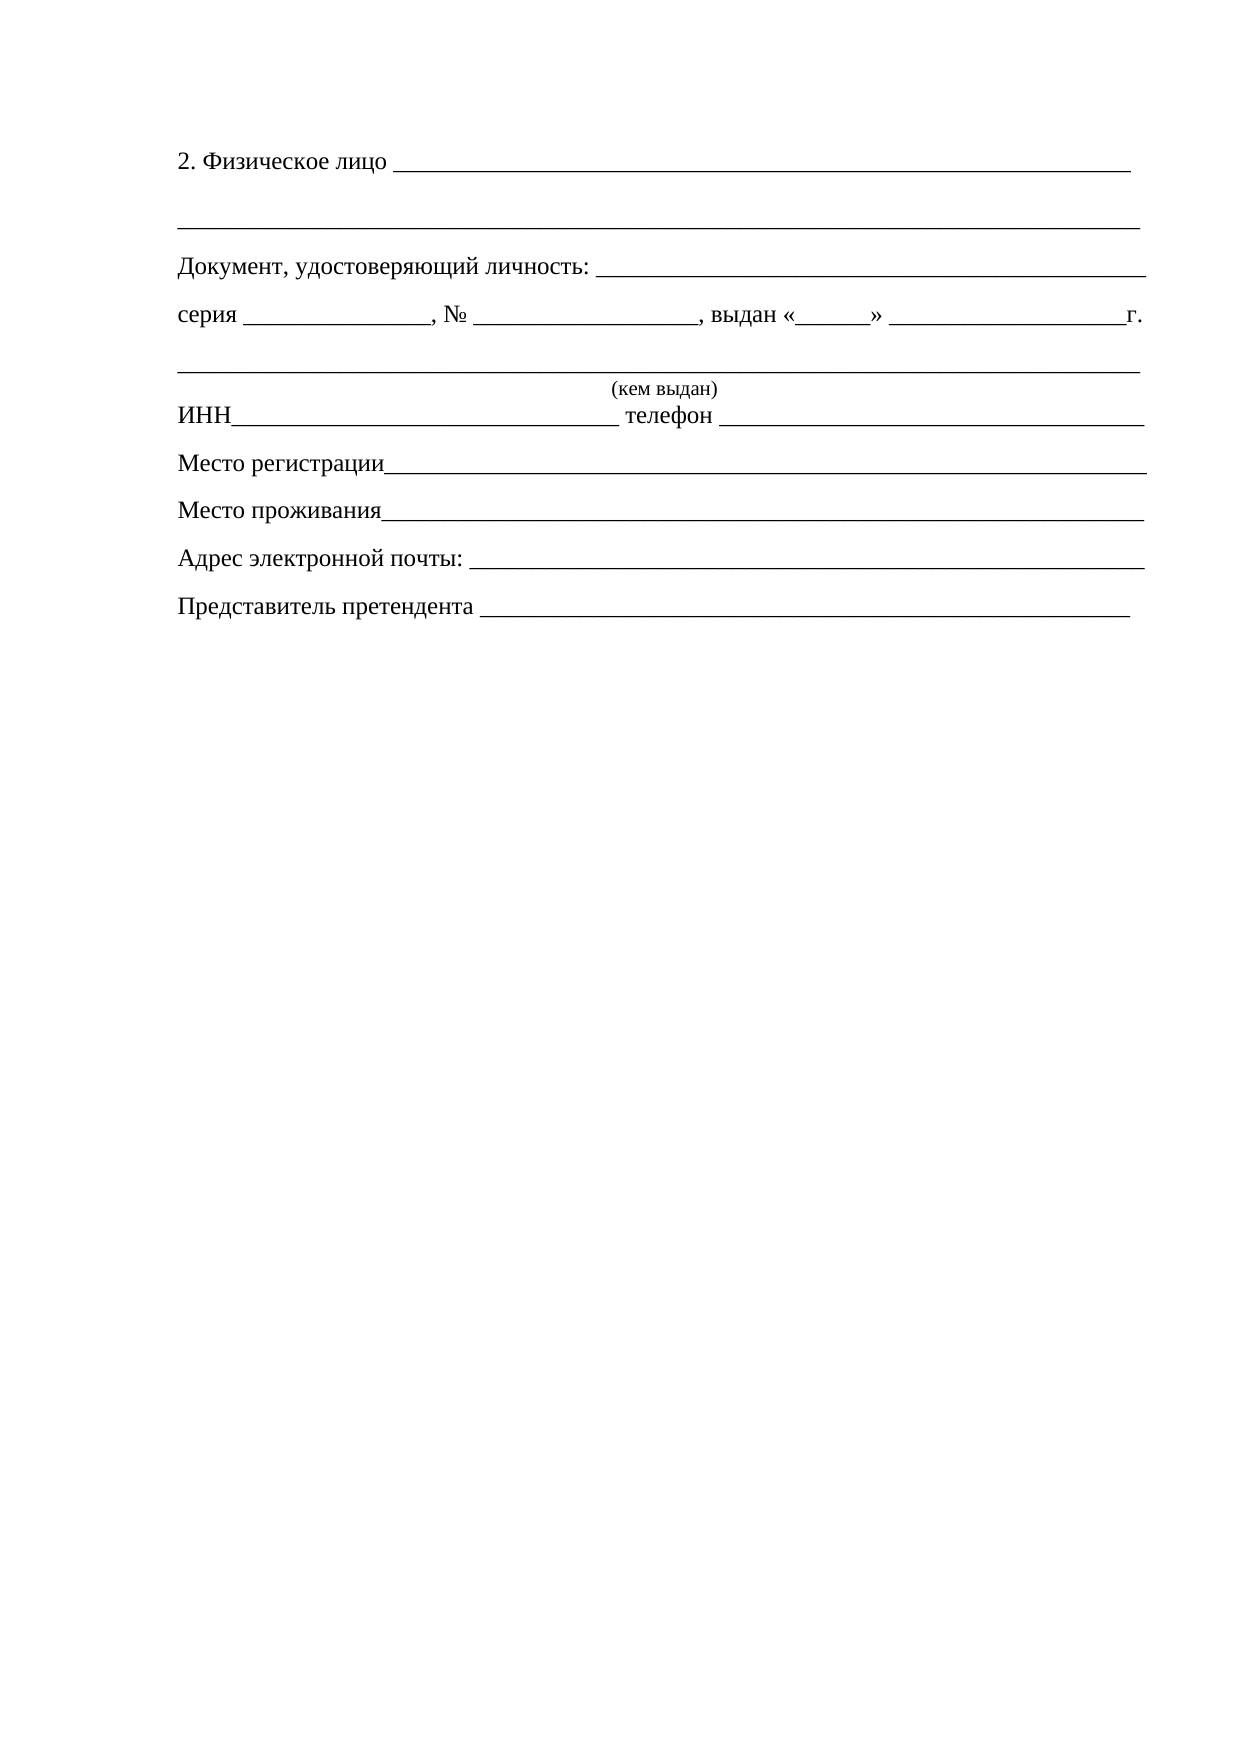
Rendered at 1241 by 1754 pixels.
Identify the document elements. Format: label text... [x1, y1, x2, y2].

text ИНН_______________________________ телефон __________________________________ [177, 400, 1152, 428]
text _____________________________________________________________________________ [177, 203, 1152, 232]
text Документ, удостоверяющий личность: ____________________________________________ [177, 251, 1152, 280]
text Представитель претендента ____________________________________________________ [177, 591, 1152, 620]
text Место регистрации_____________________________________________________________ [177, 448, 1152, 476]
text (кем выдан) [177, 376, 1152, 400]
text Адрес электронной почты: ______________________________________________________ [177, 543, 1152, 572]
text Место проживания_____________________________________________________________ [177, 496, 1152, 524]
text 2. Физическое лицо ___________________________________________________________ [177, 146, 1152, 174]
text _____________________________________________________________________________ [177, 347, 1152, 376]
text серия _______________, № __________________, выдан «______» ___________________г. [177, 299, 1152, 328]
